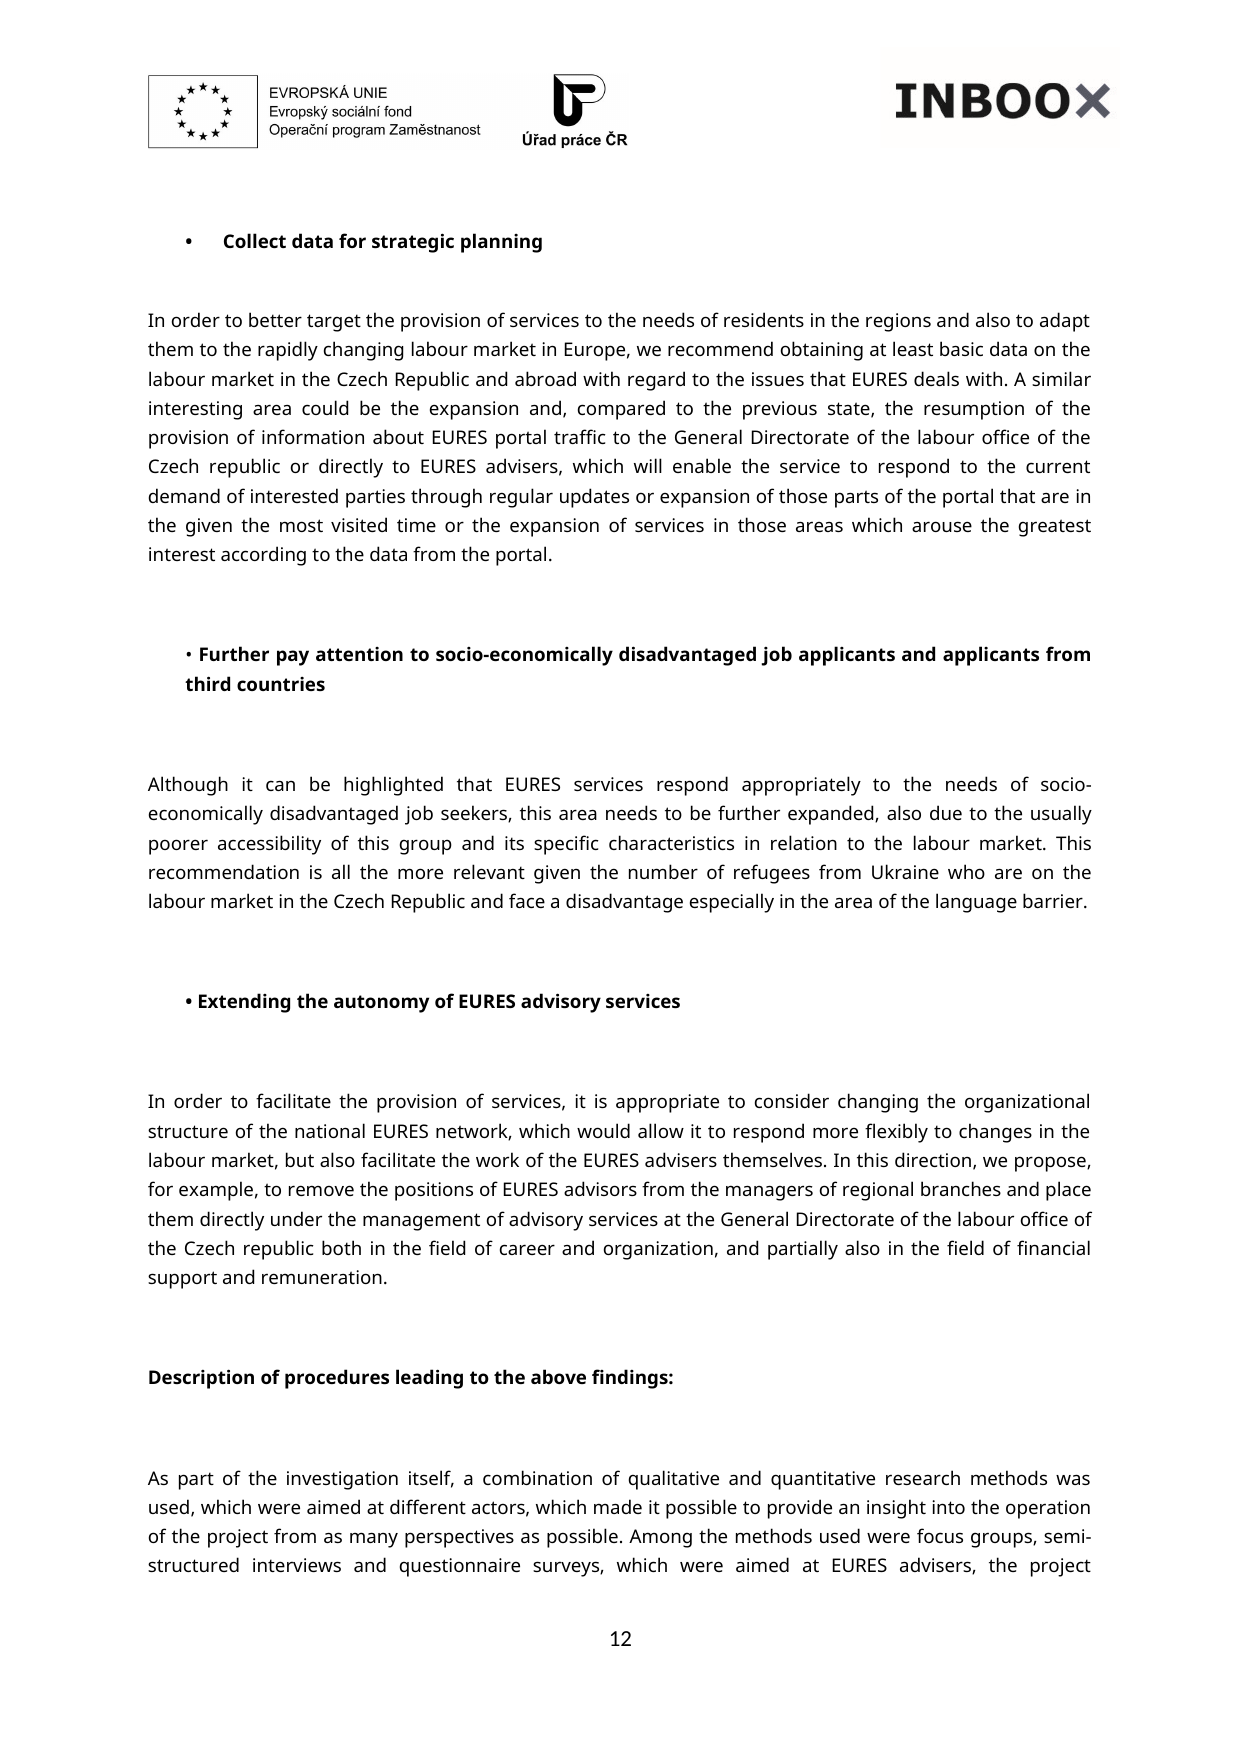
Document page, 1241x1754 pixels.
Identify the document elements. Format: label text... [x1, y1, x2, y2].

text In order to better target the provision of services to the needs of residents in the regions and also to adapt them to the rapidly changing labour market in Europe, we recommend obtaining at least basic data on the labour market in the Czech Republic and abroad with regard to the issues that EURES deals with. A similar interesting area could be the expansion and, compared to the previous state, the resumption of the provision of information about EURES portal traffic to the General Directorate of the labour office of the Czech republic or directly to EURES advisers, which will enable the service to respond to the current demand of interested parties through regular updates or expansion of those parts of the portal that are in the given the most visited time or the expansion of services in those areas which arouse the greatest interest according to the data from the portal. [148, 307, 1092, 567]
text In order to facilitate the provision of services, it is appropriate to consider changing the organizational structure of the national EURES network, which would allow it to respond more flexibly to changes in the labour market, but also facilitate the work of the EURES advisers themselves. In this direction, we propose, for example, to remove the positions of EURES advisors from the managers of regional branches and place them directly under the management of advisory services at the General Directorate of the labour office of the Czech republic both in the field of career and organization, and partially also in the field of financial support and remuneration. [148, 1089, 1092, 1290]
text • Extending the autonomy of EURES advisory services [185, 988, 1092, 1014]
text Although it can be highlighted that EURES services respond appropriately to the needs of socio-economically disadvantaged job seekers, this area needs to be further expanded, also due to the usually poorer accessibility of this group and its specific characteristics in relation to the labour market. This recommendation is all the more relevant given the number of refugees from Ukraine who are on the labour market in the Czech Republic and face a disadvantage especially in the area of the language barrier. [148, 771, 1092, 914]
picture [147, 73, 629, 150]
text Description of procedures leading to the above findings: [148, 1364, 1092, 1390]
list Collect data for strategic planning [185, 228, 1092, 253]
text • Further pay attention to socio-economically disadvantaged job applicants and applicants from third countries [185, 642, 1092, 697]
picture [880, 47, 1121, 148]
